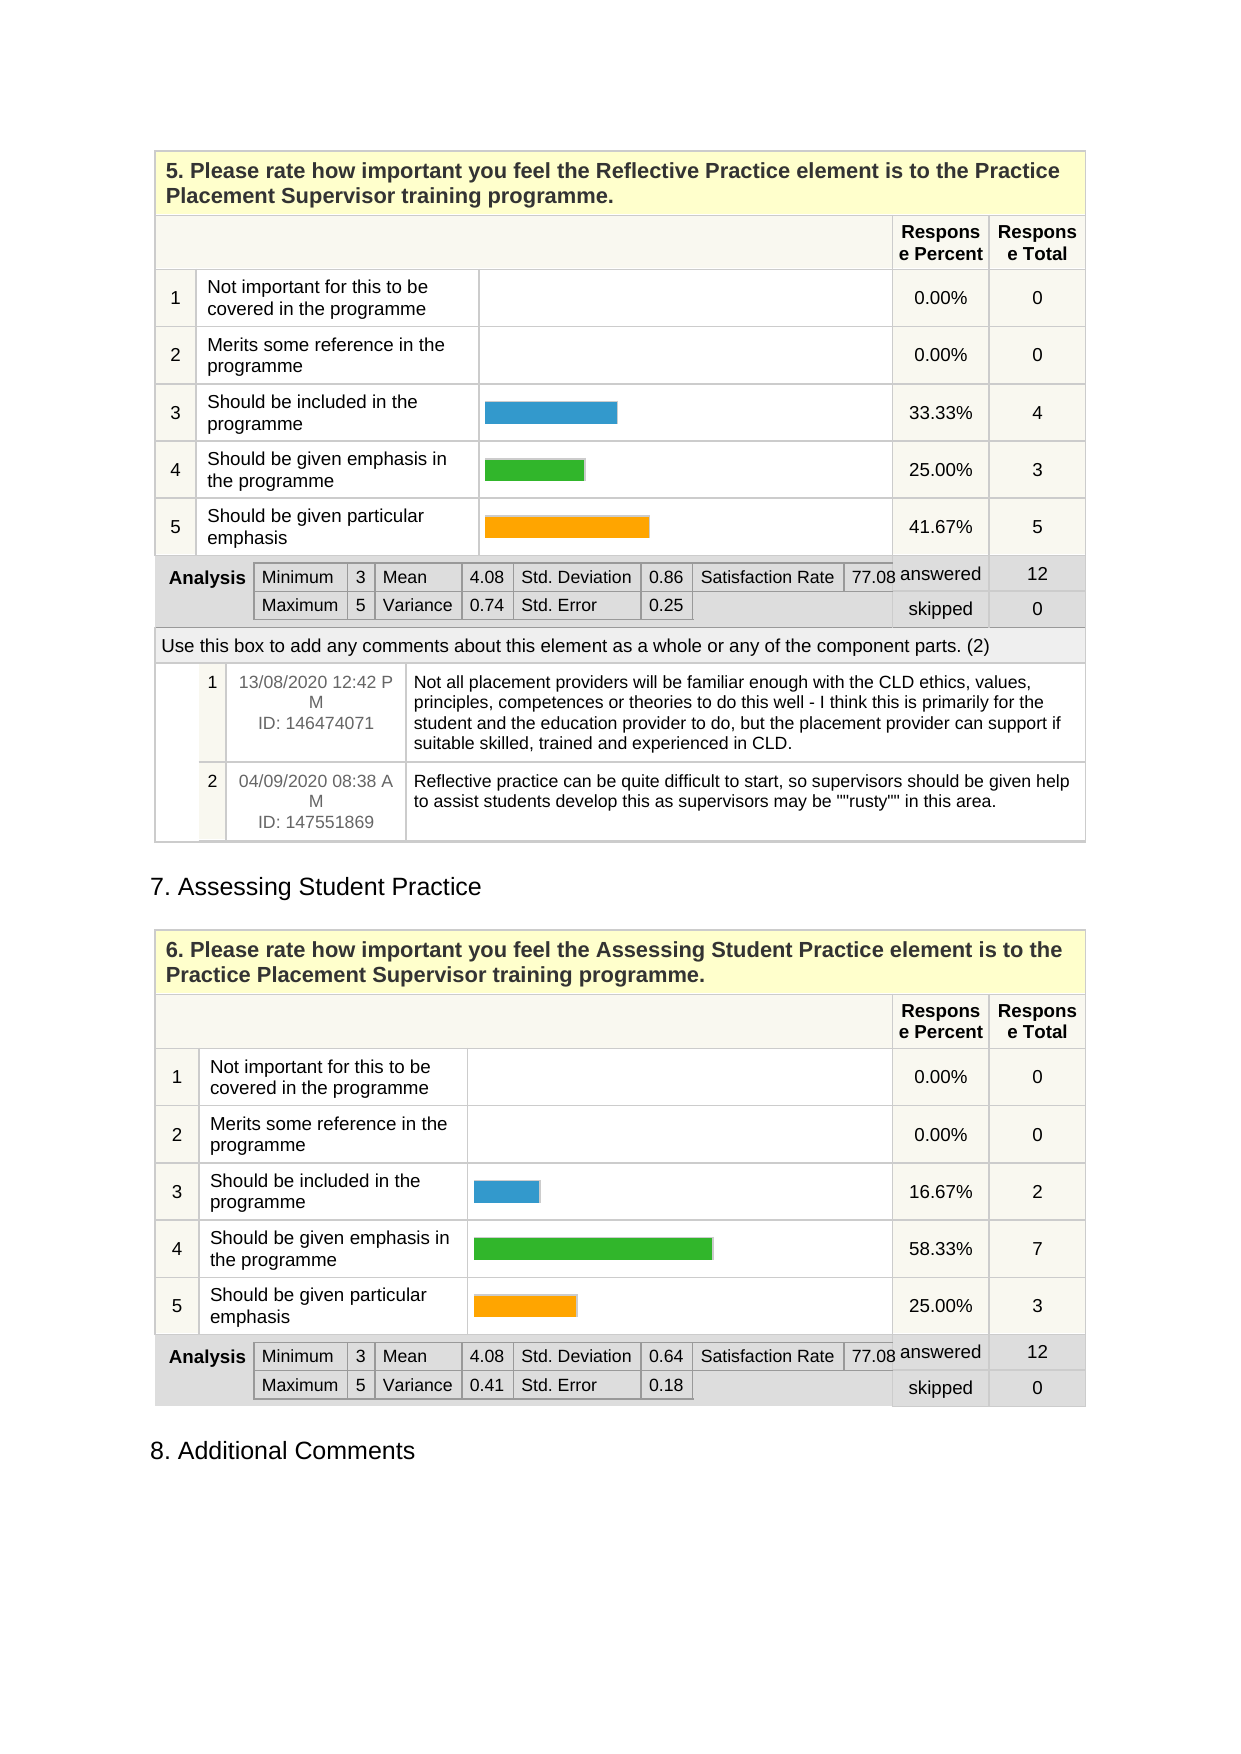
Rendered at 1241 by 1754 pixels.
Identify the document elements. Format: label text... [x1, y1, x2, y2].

table_cell [480, 499, 892, 554]
table_cell Should be included in the programme [200, 1164, 467, 1219]
table_cell [468, 1106, 892, 1162]
table_cell [155, 556, 892, 627]
table_cell Response Total [990, 216, 1085, 268]
table_cell 25.00% [893, 442, 988, 497]
table_cell 1 [156, 1049, 198, 1105]
table_cell 0.00% [893, 1106, 988, 1162]
table_cell Should be given emphasis in the programme [200, 1221, 467, 1276]
table_cell Should be given particular emphasis [197, 499, 478, 554]
table_cell 0 [990, 1106, 1085, 1162]
table_cell 0 [990, 592, 1085, 627]
table_cell [155, 1335, 892, 1406]
table_cell [468, 1049, 892, 1105]
table_cell 3 [990, 442, 1085, 497]
table_cell 16.67% [893, 1164, 988, 1219]
table_cell 2 [990, 1164, 1085, 1219]
table_cell Should be included in the programme [197, 385, 478, 440]
table_cell 3 [990, 1278, 1085, 1333]
table_cell Should be given particular emphasis [200, 1278, 467, 1333]
table_cell Merits some reference in the programme [200, 1106, 467, 1162]
table_cell [227, 763, 405, 840]
table_cell 0 [990, 1049, 1085, 1105]
table_cell [480, 442, 892, 497]
table_cell 0 [990, 270, 1085, 326]
table_cell 2 [156, 327, 195, 383]
table_cell [156, 664, 225, 841]
table_cell [480, 327, 892, 383]
table_cell Response Percent [893, 216, 988, 268]
table_cell Should be given emphasis in the programme [197, 442, 478, 497]
table_cell 1 [156, 270, 195, 326]
table_cell 4 [990, 385, 1085, 440]
table_cell Response Percent [893, 995, 988, 1048]
table_cell [156, 216, 892, 268]
table_cell 33.33% [893, 385, 988, 440]
table_cell 0.00% [893, 1049, 988, 1105]
table_cell 58.33% [893, 1221, 988, 1276]
table_cell answered [893, 556, 988, 590]
table_header 5. Please rate how important you feel the Reflective Practice element is to the Practice Placement Supervisor training programme. [156, 152, 1085, 214]
text 8. Additional Comments [150, 1436, 1090, 1465]
table_cell 41.67% [893, 499, 988, 554]
table_cell [468, 1164, 892, 1219]
table_cell 7 [990, 1221, 1085, 1276]
table_cell 12 [990, 556, 1085, 590]
table_cell 25.00% [893, 1278, 988, 1333]
table_cell 4 [156, 1221, 198, 1276]
table_cell 2 [156, 1106, 198, 1162]
table_cell Use this box to add any comments about this element as a whole or any of the component parts. (2) [156, 628, 1085, 662]
table_cell 5 [156, 499, 195, 554]
table_header 6. Please rate how important you feel the Assessing Student Practice element is to the Practice Placement Supervisor training programme. [156, 931, 1085, 993]
table_cell Merits some reference in the programme [197, 327, 478, 383]
table_cell 3 [156, 1164, 198, 1219]
table_cell 12 [990, 1335, 1085, 1369]
table_cell 3 [156, 385, 195, 440]
table_cell 0.00% [893, 270, 988, 326]
table_cell Not important for this to be covered in the programme [197, 270, 478, 326]
table_cell [227, 664, 405, 761]
table_cell [480, 385, 892, 440]
table_cell Not important for this to be covered in the programme [200, 1049, 467, 1105]
table_cell skipped [893, 592, 988, 627]
table_cell 5 [156, 1278, 198, 1333]
table_cell 5 [990, 499, 1085, 554]
table_cell [468, 1221, 892, 1276]
table_cell [156, 995, 892, 1048]
table_cell Response Total [990, 995, 1085, 1048]
table_cell answered [893, 1335, 988, 1369]
table_cell [468, 1278, 892, 1333]
table_cell 0 [990, 327, 1085, 383]
table_cell [480, 270, 892, 326]
table_cell skipped [893, 1371, 988, 1406]
table_cell 4 [156, 442, 195, 497]
table_cell 0 [990, 1371, 1085, 1406]
text 7. Assessing Student Practice [150, 872, 1090, 900]
table_cell 0.00% [893, 327, 988, 383]
